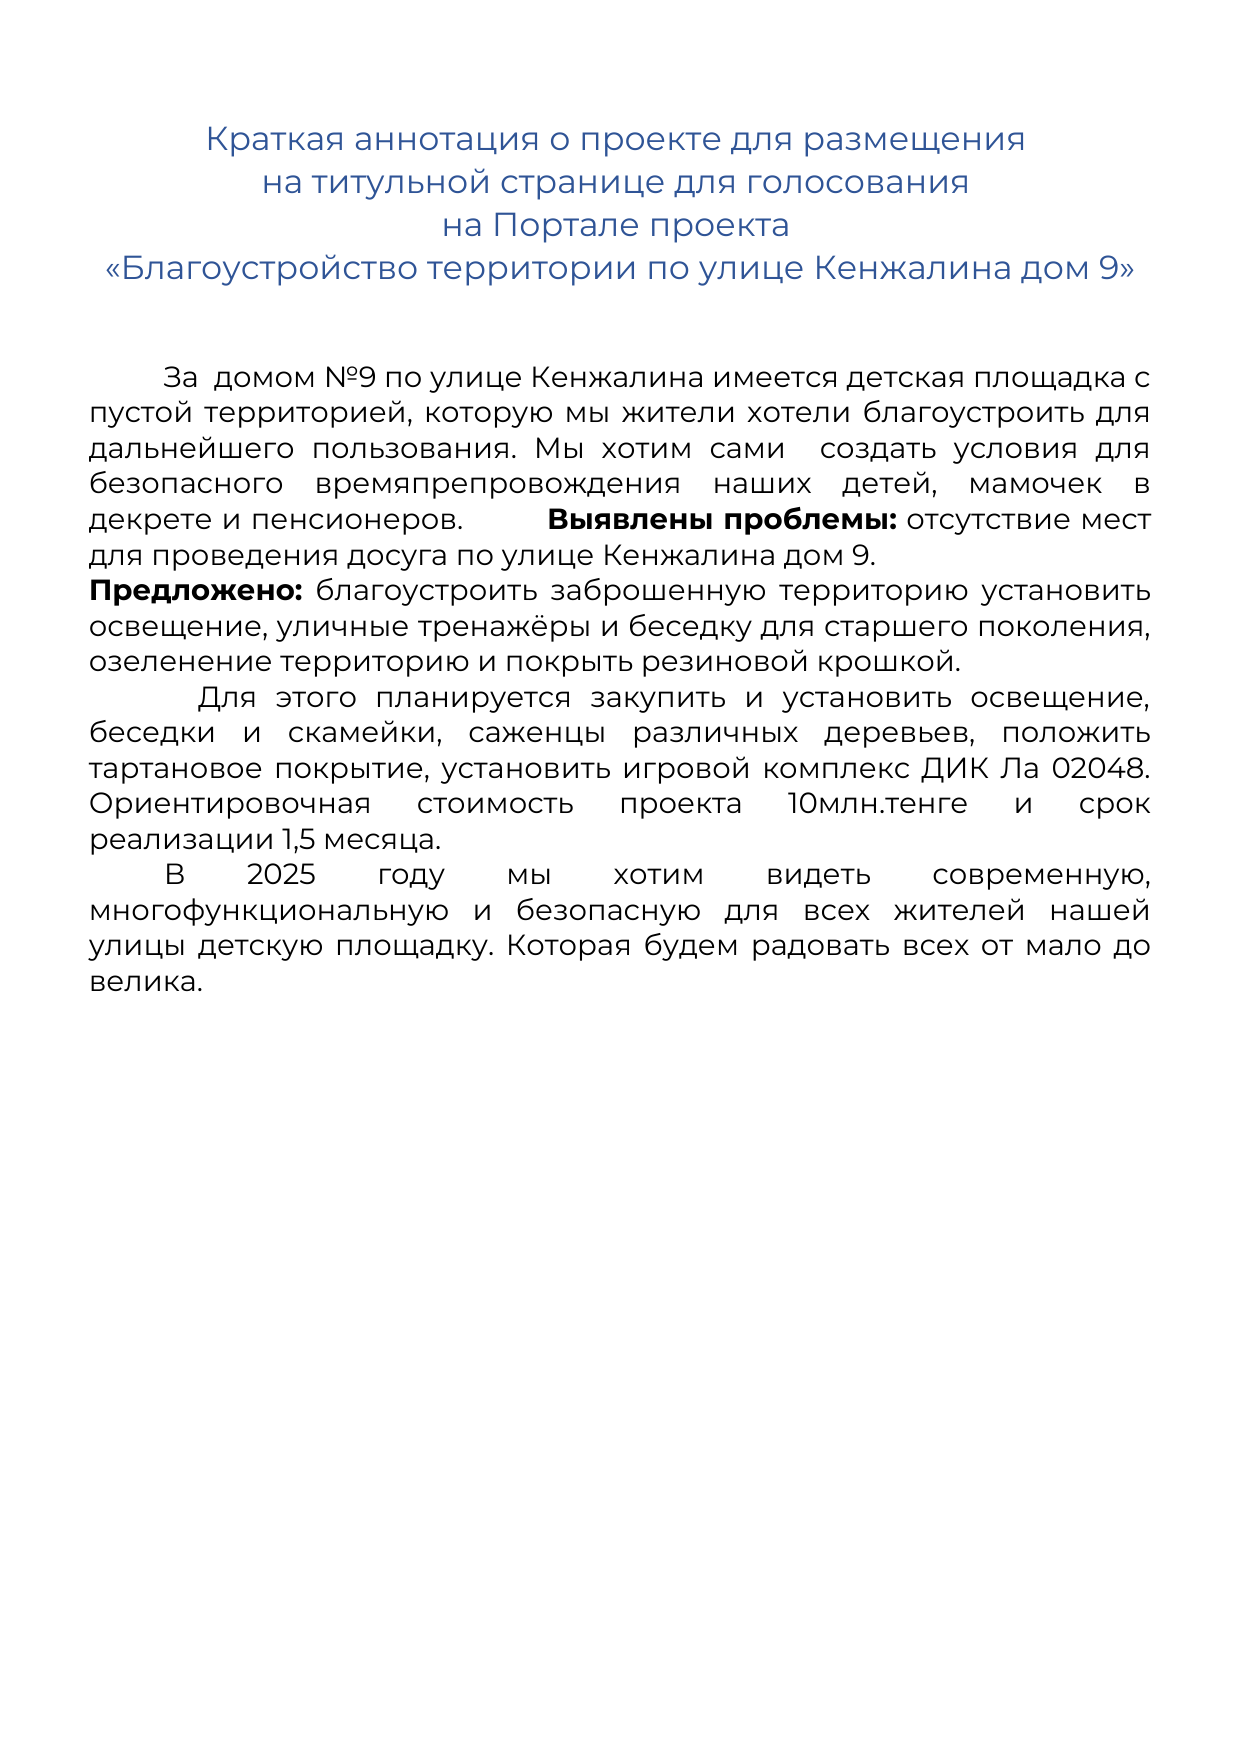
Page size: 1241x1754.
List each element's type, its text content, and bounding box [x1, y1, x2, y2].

text Для этого планируется закупить и установить освещение, беседки и скамейки, саженцы различных деревьев, положить тартановое покрытие, установить игровой комплекс ДИК Ла 02048. Ориентировочная стоимость проекта 10млн.тенге и срок реализации 1,5 месяца. [88, 679, 1152, 856]
text Предложено: благоустроить заброшенную территорию установить освещение, уличные тренажёры и беседку для старшего поколения, озеленение территорию и покрыть резиновой крошкой. [88, 572, 1152, 679]
text Краткая аннотация о проекте для размещения на титульной странице для голосования на Портале проекта «Благоустройство территории по улице Кенжалина дом 9» [88, 118, 1152, 288]
text В 2025 году мы хотим видеть современную, многофункциональную и безопасную для всех жителей нашей улицы детскую площадку. Которая будем радовать всех от мало до велика. [88, 856, 1152, 998]
text За домом №9 по улице Кенжалина имеется детская площадка с пустой территорией, которую мы жители хотели благоустроить для дальнейшего пользования. Мы хотим сами создать условия для безопасного времяпрепровождения наших детей, мамочек в декрете и пенсионеров. Выявлены проблемы: отсутствие мест для проведения досуга по улице Кенжалина дом 9. [88, 359, 1152, 572]
